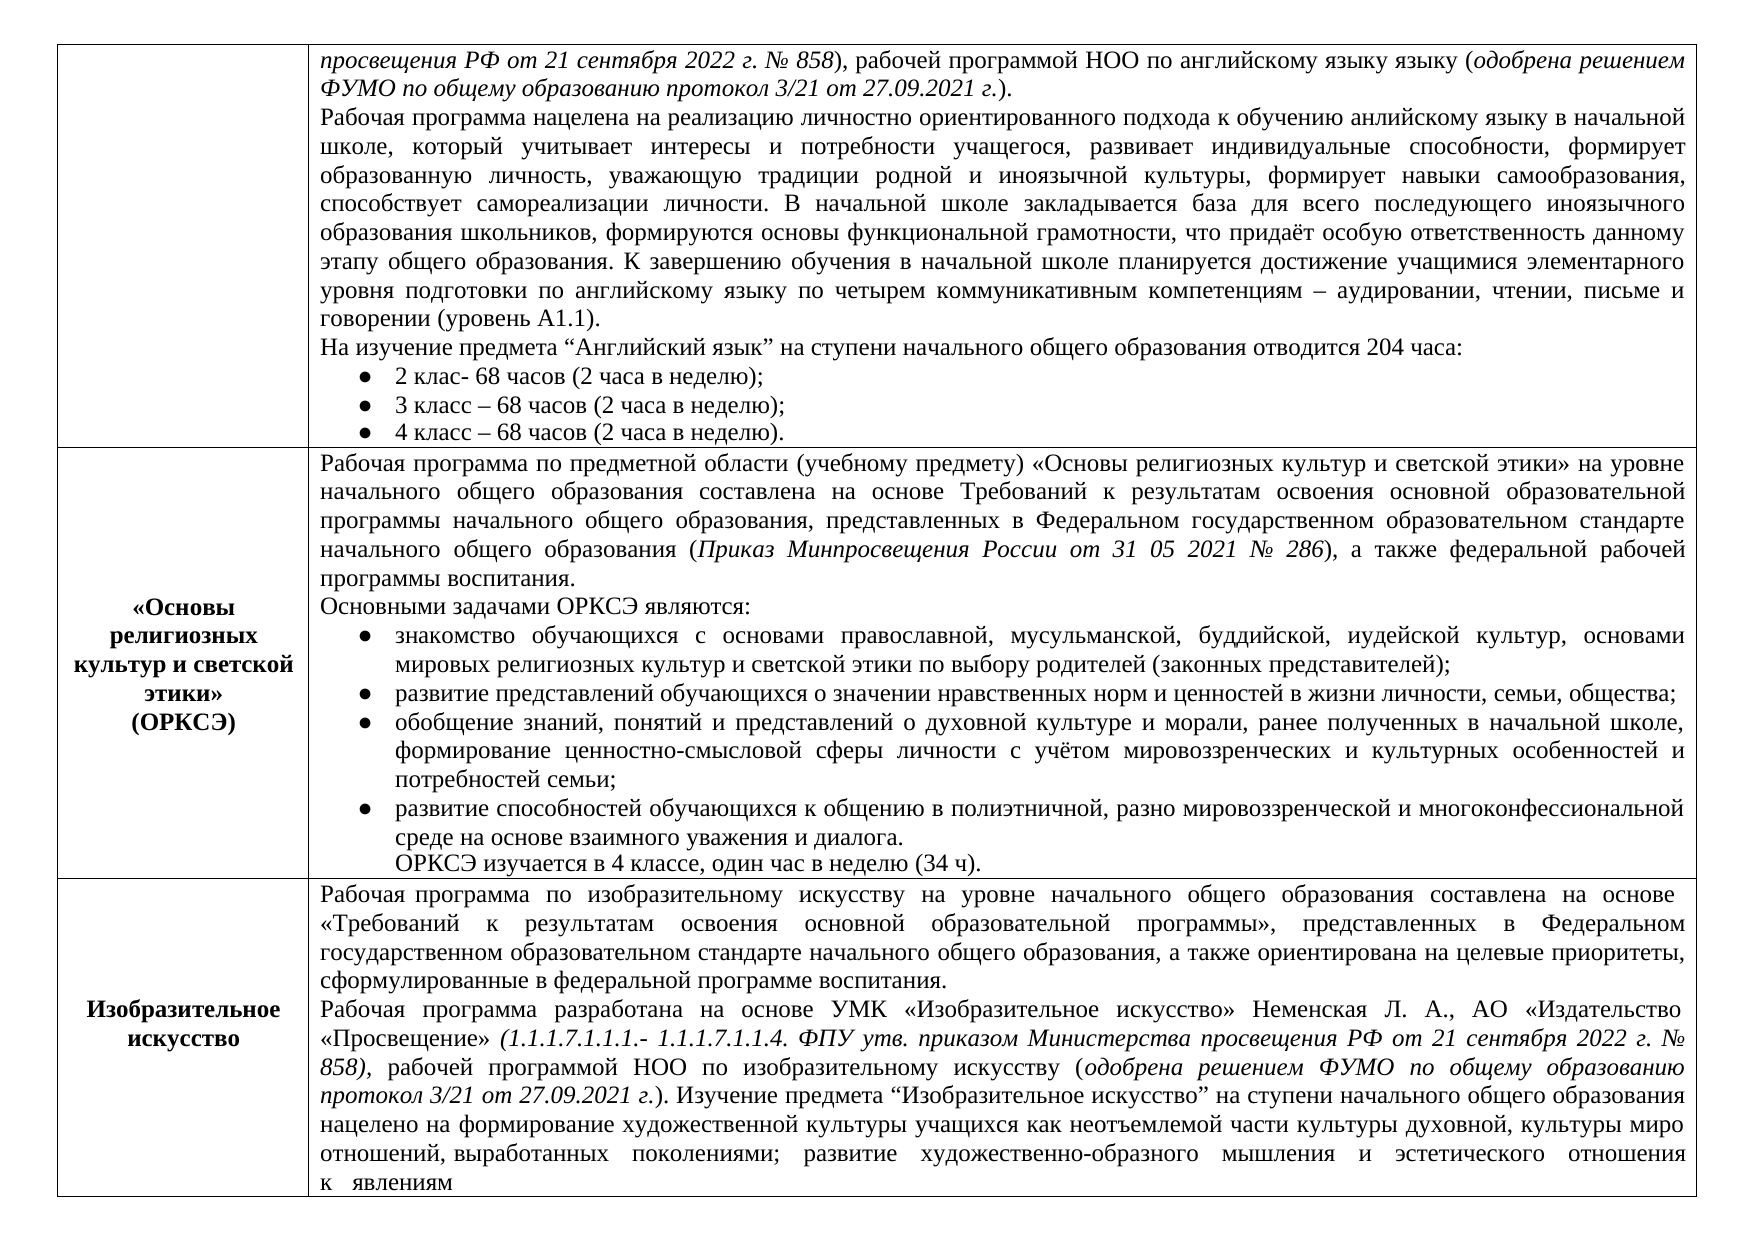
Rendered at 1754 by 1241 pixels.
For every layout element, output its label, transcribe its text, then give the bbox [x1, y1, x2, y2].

table_header просвещения РФ от 21 сентября 2022 г. № 858), рабочей программой НОО по английскому языку языку (одобрена решением ФУМО по общему образованию протокол 3/21 от 27.09.2021 г.). Рабочая программа нацелена на реализацию личностно ориентированного подхода к обучению анлийскому языку в начальной школе, который учитывает интересы и потребности учащегося, развивает индивидуальные способности, формирует образованную личность, уважающую традиции родной и иноязычной культуры, формирует навыки самообразования, способствует самореализации личности. В начальной школе закладывается база для всего последующего иноязычного образования школьников, формируются основы функциональной грамотности, что придаёт особую ответственность данному этапу общего образования. К завершению обучения в начальной школе планируется достижение учащимися элементарного уровня подготовки по английскому языку по четырем коммуникативным компетенциям – аудировании, чтении, письме и говорении (уровень А1.1). На изучение предмета “Английский язык” на ступени начального общего образования отводится 204 часа: 2 клас- 68 часов (2 часа в неделю); 3 класс – 68 часов (2 часа в неделю); 4 класс – 68 часов (2 часа в неделю). [309, 45, 1696, 447]
table_cell Рабочая программа по предметной области (учебному предмету) «Основы религиозных культур и светской этики» на уровне начального общего образования составлена на основе Требований к результатам освоения основной образовательной программы начального общего образования, представленных в Федеральном государственном образовательном стандарте начального общего образования (Приказ Минпросвещения России от 31 05 2021 № 286), а также федеральной рабочей программы воспитания. Основными задачами ОРКСЭ являются: знакомство обучающихся с основами православной, мусульманской, буддийской, иудейской культур, основами мировых религиозных культур и светской этики по выбору родителей (законных представителей); развитие представлений обучающихся о значении нравственных норм и ценностей в жизни личности, семьи, общества; обобщение знаний, понятий и представлений о духовной культуре и морали, ранее полученных в начальной школе, формирование ценностно-смысловой сферы личности с учётом мировоззренческих и культурных особенностей и потребностей семьи; развитие способностей обучающихся к общению в полиэтничной, разно мировоззренческой и многоконфессиональной среде на основе взаимного уважения и диалога. ОРКСЭ изучается в 4 классе, один час в неделю (34 ч). [309, 448, 1696, 878]
table_cell «Основы религиозных культур и светской этики» (ОРКСЭ) [58, 448, 308, 878]
table_cell Изобразительное искусство [58, 879, 308, 1196]
table_cell Рабочая программа по изобразительному искусству на уровне начального общего образования составлена на основе «Требований к результатам освоения основной образовательной программы», представленных в Федеральном государственном образовательном стандарте начального общего образования, а также ориентирована на целевые приоритеты, сформулированные в федеральной программе воспитания. Рабочая программа разработана на основе УМК «Изобразительное искусство» Неменская Л. А., АО «Издательство «Просвещение» (1.1.1.7.1.1.1.- 1.1.1.7.1.1.4. ФПУ утв. приказом Министерства просвещения РФ от 21 сентября 2022 г. № 858), рабочей программой НОО по изобразительному искусству (одобрена решением ФУМО по общему образованию протокол 3/21 от 27.09.2021 г.). Изучение предмета “Изобразительное искусство” на ступени начального общего образования нацелено на формирование художественной культуры учащихся как неотъемлемой части культуры духовной, культуры миро отношений, выработанных поколениями; развитие художественно-образного мышления и эстетического отношения к явлениям [309, 879, 1696, 1196]
table_header [58, 45, 308, 447]
